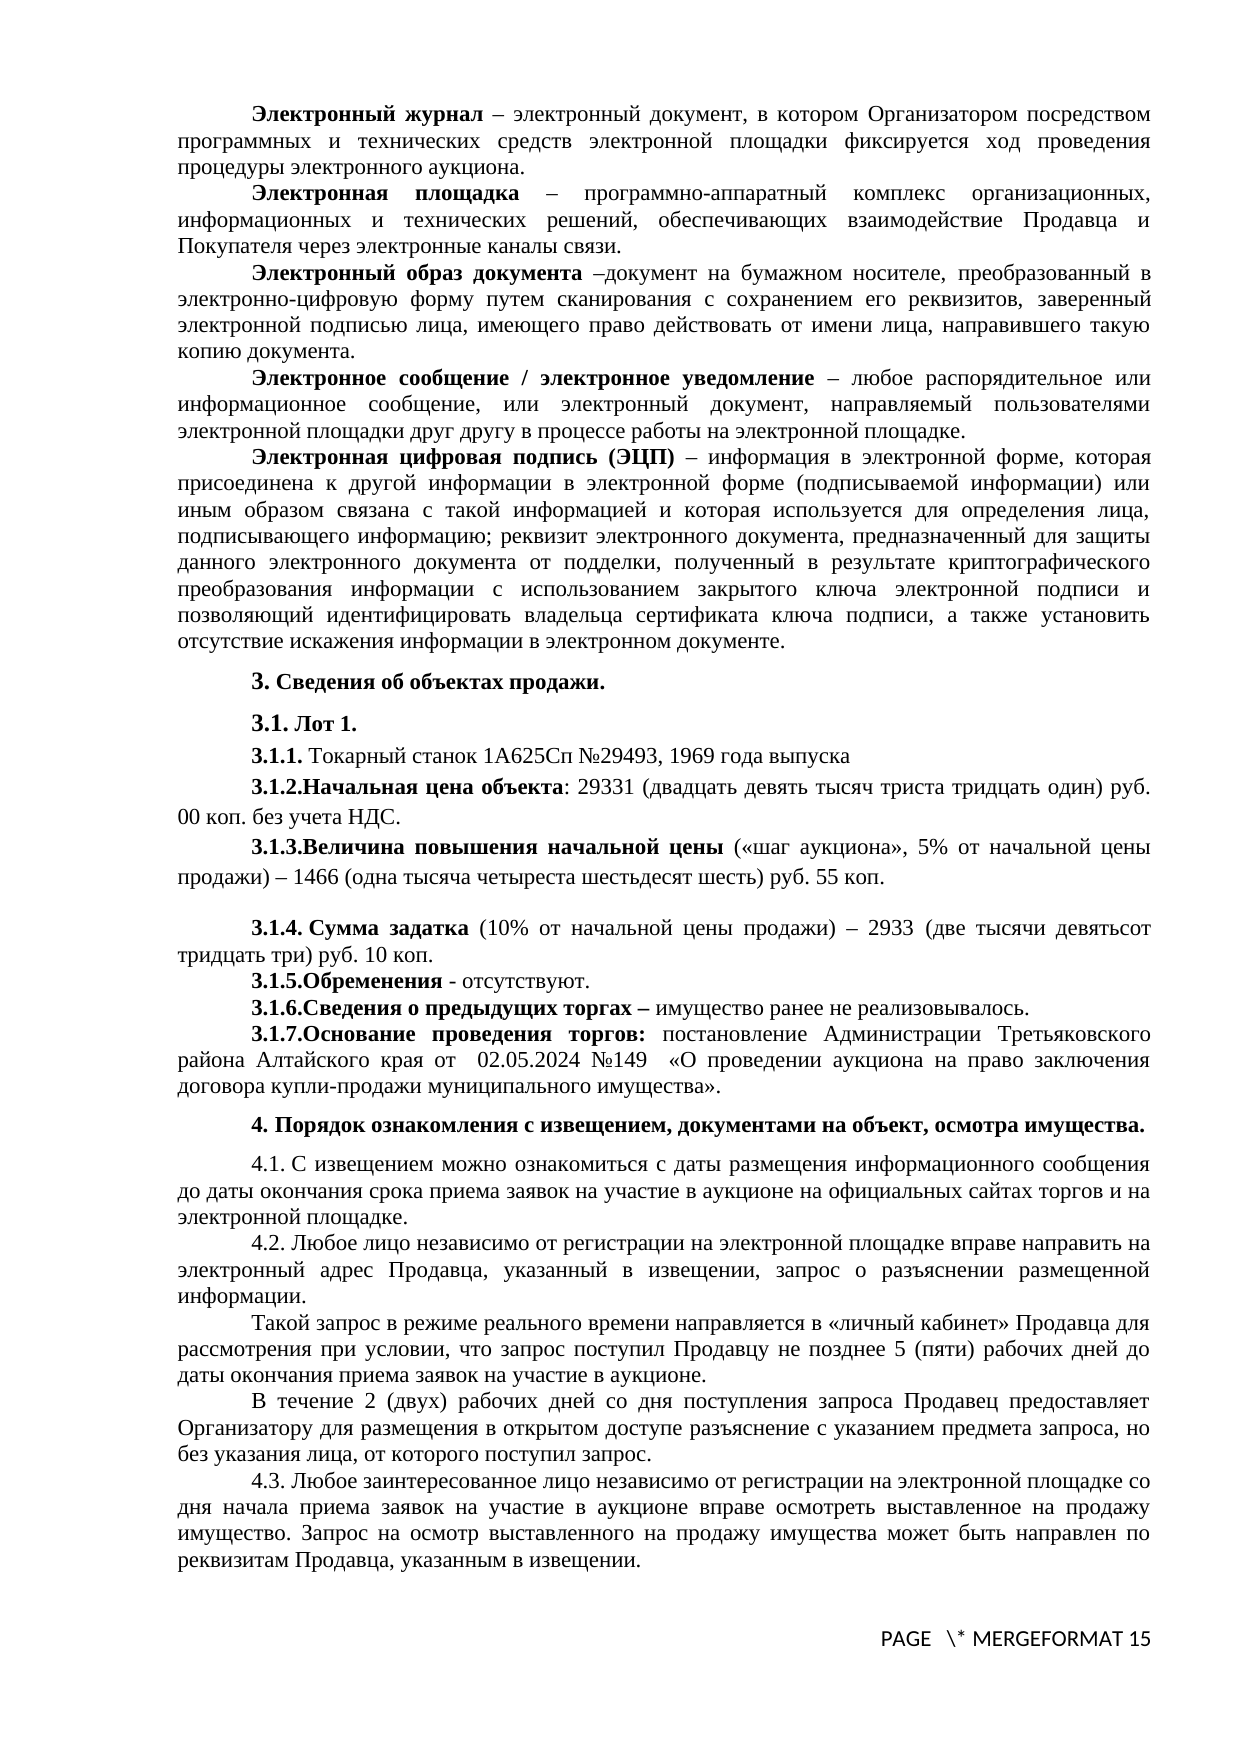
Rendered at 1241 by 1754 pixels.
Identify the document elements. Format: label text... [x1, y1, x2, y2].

text 4.2. Любое лицо независимо от регистрации на электронной площадке вправе направить на электронный адрес Продавца, указанный в извещении, запрос о разъяснении размещенной информации. [177, 1229, 1152, 1308]
text 3.1.7.Основание проведения торгов: постановление Администрации Третьяковского района Алтайского края от 02.05.2024 №149 «О проведении аукциона на право заключения договора купли-продажи муниципального имущества». [177, 1020, 1152, 1099]
text 3.1.4. Сумма задатка (10% от начальной цены продажи) – 2933 (две тысячи девятьсот тридцать три) руб. 10 коп. [177, 914, 1152, 967]
text Электронная цифровая подпись (ЭЦП) – информация в электронной форме, которая присоединена к другой информации в электронной форме (подписываемой информации) или иным образом связана с такой информацией и которая используется для определения лица, подписывающего информацию; реквизит электронного документа, предназначенный для защиты данного электронного документа от подделки, полученный в результате криптографического преобразования информации с использованием закрытого ключа электронной подписи и позволяющий идентифицировать владельца сертификата ключа подписи, а также установить отсутствие искажения информации в электронном документе. [177, 443, 1152, 654]
text 4.3. Любое заинтересованное лицо независимо от регистрации на электронной площадке со дня начала приема заявок на участие в аукционе вправе осмотреть выставленное на продажу имущество. Запрос на осмотр выставленного на продажу имущества может быть направлен по реквизитам Продавца, указанным в извещении. [177, 1467, 1152, 1572]
text Такой запрос в режиме реального времени направляется в «личный кабинет» Продавца для рассмотрения при условии, что запрос поступил Продавцу не позднее 5 (пяти) рабочих дней до даты окончания приема заявок на участие в аукционе. [177, 1308, 1152, 1388]
text Электронное сообщение / электронное уведомление – любое распорядительное или информационное сообщение, или электронный документ, направляемый пользователями электронной площадки друг другу в процессе работы на электронной площадке. [177, 364, 1152, 443]
text 3.1.1. Токарный станок 1А625Сп №29493, 1969 года выпуска 3.1.2.Начальная цена объекта: 29331 (двадцать девять тысяч триста тридцать один) руб. 00 коп. без учета НДС. 3.1.3.Величина повышения начальной цены («шаг аукциона», 5% от начальной цены продажи) – 1466 (одна тысяча четыреста шестьдесят шесть) руб. 55 коп. [177, 743, 1152, 890]
text Электронная площадка – программно-аппаратный комплекс организационных, информационных и технических решений, обеспечивающих взаимодействие Продавца и Покупателя через электронные каналы связи. [177, 179, 1152, 258]
text Электронный журнал – электронный документ, в котором Организатором посредством программных и технических средств электронной площадки фиксируется ход проведения процедуры электронного аукциона. [177, 100, 1152, 179]
text Электронный образ документа –документ на бумажном носителе, преобразованный в электронно-цифровую форму путем сканирования с сохранением его реквизитов, заверенный электронной подписью лица, имеющего право действовать от имени лица, направившего такую копию документа. [177, 258, 1152, 364]
text 4.1. С извещением можно ознакомиться с даты размещения информационного сообщения до даты окончания срока приема заявок на участие в аукционе на официальных сайтах торгов и на электронной площадке. [177, 1150, 1152, 1229]
text 3.1.6.Сведения о предыдущих торгах – имущество ранее не реализовывалось. [177, 993, 1152, 1020]
text 3.1. Лот 1. [251, 708, 1152, 736]
text В течение 2 (двух) рабочих дней со дня поступления запроса Продавец предоставляет Организатору для размещения в открытом доступе разъяснение с указанием предмета запроса, но без указания лица, от которого поступил запрос. [177, 1388, 1152, 1467]
text 4. Порядок ознакомления с извещением, документами на объект, осмотра имущества. [177, 1111, 1152, 1138]
text 3. Сведения об объектах продажи. [251, 666, 1152, 695]
text 3.1.5.Обременения - отсутствуют. [177, 967, 1152, 993]
